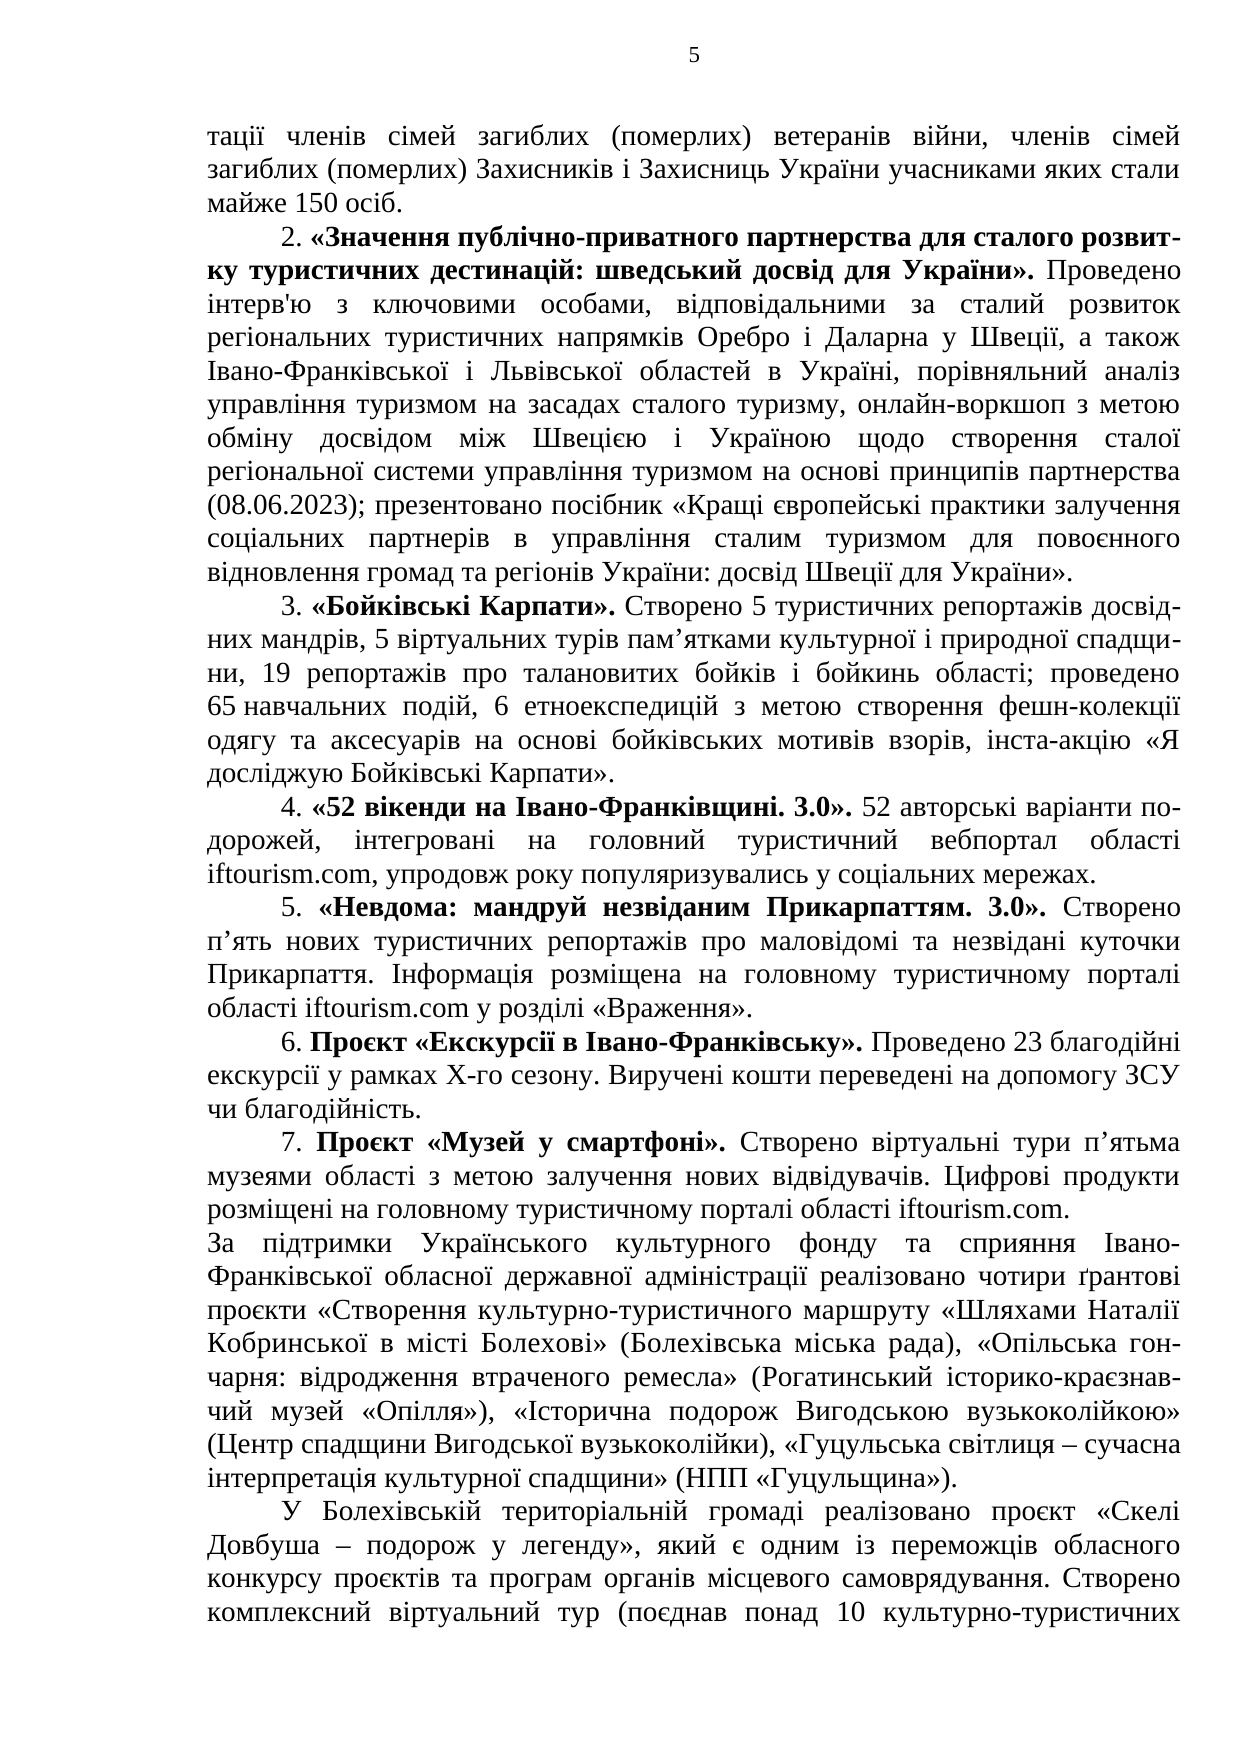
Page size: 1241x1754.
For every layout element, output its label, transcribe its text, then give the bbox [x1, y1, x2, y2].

text 4. «52 вікенди на Івано-Франківщині. 3.0». 52 авторські варіанти подорожей, інтегровані на головний туристичний вебпортал області iftourism.com, упродовж року популяризувались у соціальних мережах. [207, 789, 1181, 889]
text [207, 1493, 1181, 1627]
text За підтримки Українського культурного фонду та сприяння Івано-Франківської обласної державної адміністрації реалізовано чотири ґрантові проєкти «Створення культурно-туристичного маршруту «Шляхами Наталії Кобринської в місті Болехові» (Болехівська міська рада), «Опільська гончарня: відродження втраченого ремесла» (Рогатинський історико-краєзнавчий музей «Опілля»), «Історична подорож Вигодською вузькоколійкою» (Центр спадщини Вигодської вузькоколійки), «Гуцульська світлиця – сучасна інтерпретація культурної спадщини» (НПП «Гуцульщина»). [207, 1426, 1181, 1493]
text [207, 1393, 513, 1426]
text 5. «Невдома: мандруй незвіданим Прикарпаттям. 3.0». Створено п’ять нових туристичних репортажів про маловідомі та незвідані куточки Прикарпаття. Інформація розміщена на головному туристичному порталі області iftourism.com у розділі «Враження». [207, 889, 1181, 1024]
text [207, 118, 1181, 219]
text 2. «Значення публічно-приватного партнерства для сталого розвитку туристичних дестинацій: шведський досвід для України». Проведено інтерв'ю з ключовими особами, відповідальними за сталий розвиток регіональних туристичних напрямків Оребро і Даларна у Швеції, а також Івано-Франківської і Львівської областей в Україні, порівняльний аналіз управління туризмом на засадах сталого туризму, онлайн-воркшоп з метою обміну досвідом між Швецією і Україною щодо створення сталої регіональної системи управління туризмом на основі принципів партнерства (08.06.2023); презентовано посібник «Кращі європейські практики залучення соціальних партнерів в управління сталим туризмом для повоєнного відновлення громад та регіонів України: досвід Швеції для України». [207, 219, 1181, 588]
text За підтримки Українського культурного фонду та сприяння Івано-Франківської обласної державної адміністрації реалізовано чотири ґрантові проєкти «Створення культурно-туристичного маршруту «Шляхами Наталії Кобринської в місті Болехові» (Болехівська міська рада), «Опільська гончарня: відродження втраченого ремесла» (Рогатинський історико-краєзнавчий музей «Опілля»), «Історична подорож Вигодською вузькоколійкою» (Центр спадщини Вигодської вузькоколійки), «Гуцульська світлиця – сучасна інтерпретація культурної спадщини» (НПП «Гуцульщина»). [207, 1225, 1181, 1326]
text 3. «Бойківські Карпати». Створено 5 туристичних репортажів досвідних мандрів, 5 віртуальних турів пам’ятками культурної і природної спадщини, 19 репортажів про талановитих бойків і бойкинь області; проведено 65 навчальних подій, 6 етноекспедицій з метою створення фешн-колекції одягу та аксесуарів на основі бойківських мотивів взорів, інста-акцію «Я досліджую Бойківські Карпати». [207, 588, 1181, 789]
text 6. Проєкт «Екскурсії в Івано-Франківську». Проведено 23 благодійні екскурсії у рамках Х-го сезону. Виручені кошти переведені на допомогу ЗСУ чи благодійність. [207, 1024, 1181, 1124]
text 7. Проєкт «Музей у смартфоні». Створено віртуальні тури п’ятьма музеями області з метою залучення нових відвідувачів. Цифрові продукти розміщені на головному туристичному порталі області iftourism.com. [207, 1124, 1181, 1225]
